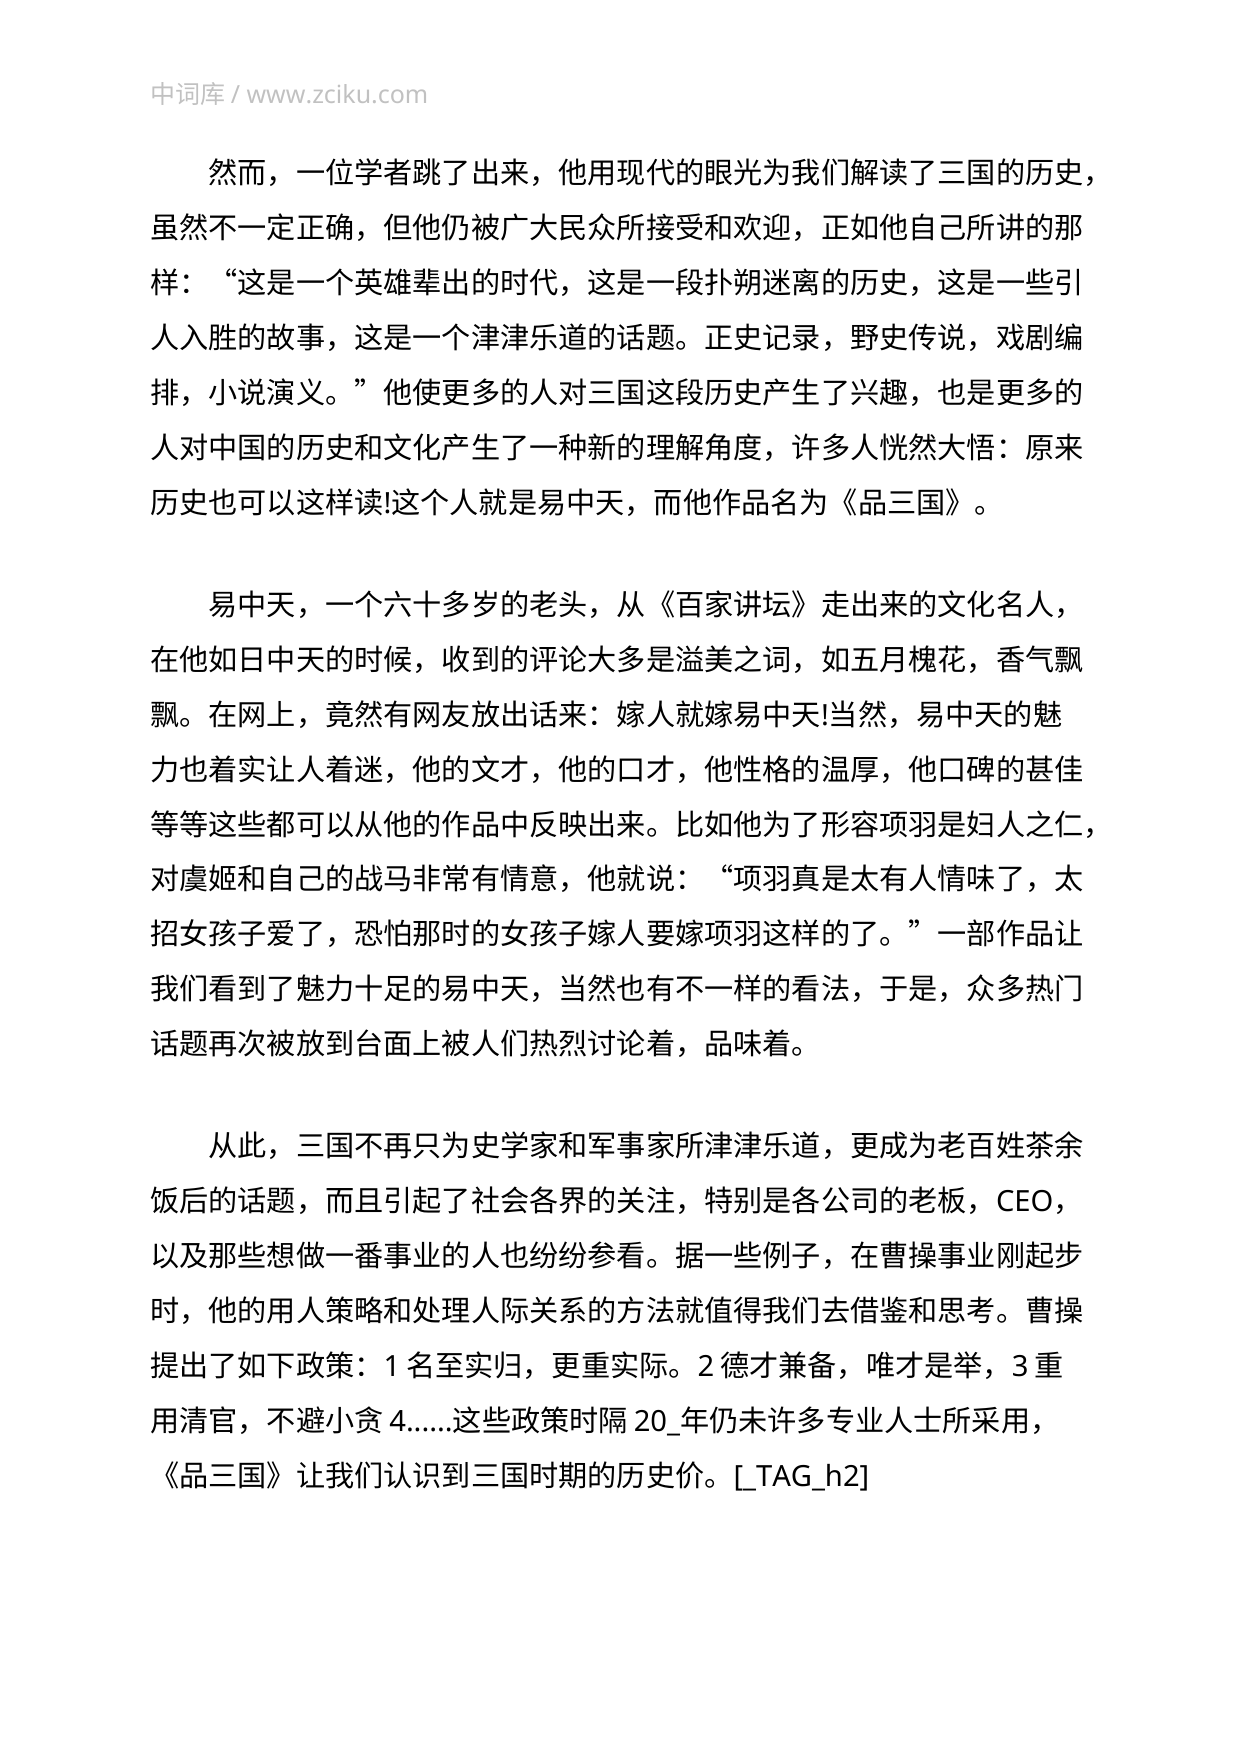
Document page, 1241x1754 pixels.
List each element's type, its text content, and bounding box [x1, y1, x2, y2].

text 从此，三国不再只为史学家和军事家所津津乐道，更成为老百姓茶余饭后的话题，而且引起了社会各界的关注，特别是各公司的老板，CEO，以及那些想做一番事业的人也纷纷参看。据一些例子，在曹操事业刚起步时，他的用人策略和处理人际关系的方法就值得我们去借鉴和思考。曹操提出了如下政策：1名至实归，更重实际。2德才兼备，唯才是举，3重用清官，不避小贪4......这些政策时隔20_年仍未许多专业人士所采用，《品三国》让我们认识到三国时期的历史价。[_TAG_h2] [150, 1122, 1090, 1494]
text 然而，一位学者跳了出来，他用现代的眼光为我们解读了三国的历史，虽然不一定正确，但他仍被广大民众所接受和欢迎，正如他自己所讲的那样：“这是一个英雄辈出的时代，这是一段扑朔迷离的历史，这是一些引人入胜的故事，这是一个津津乐道的话题。正史记录，野史传说，戏剧编排，小说演义。”他使更多的人对三国这段历史产生了兴趣，也是更多的人对中国的历史和文化产生了一种新的理解角度，许多人恍然大悟：原来历史也可以这样读!这个人就是易中天，而他作品名为《品三国》。 [150, 150, 1090, 522]
text 易中天，一个六十多岁的老头，从《百家讲坛》走出来的文化名人，在他如日中天的时候，收到的评论大多是溢美之词，如五月槐花，香气飘飘。在网上，竟然有网友放出话来：嫁人就嫁易中天!当然，易中天的魅力也着实让人着迷，他的文才，他的口才，他性格的温厚，他口碑的甚佳等等这些都可以从他的作品中反映出来。比如他为了形容项羽是妇人之仁，对虞姬和自己的战马非常有情意，他就说：“项羽真是太有人情味了，太招女孩子爱了，恐怕那时的女孩子嫁人要嫁项羽这样的了。”一部作品让我们看到了魅力十足的易中天，当然也有不一样的看法，于是，众多热门话题再次被放到台面上被人们热烈讨论着，品味着。 [150, 581, 1090, 1063]
